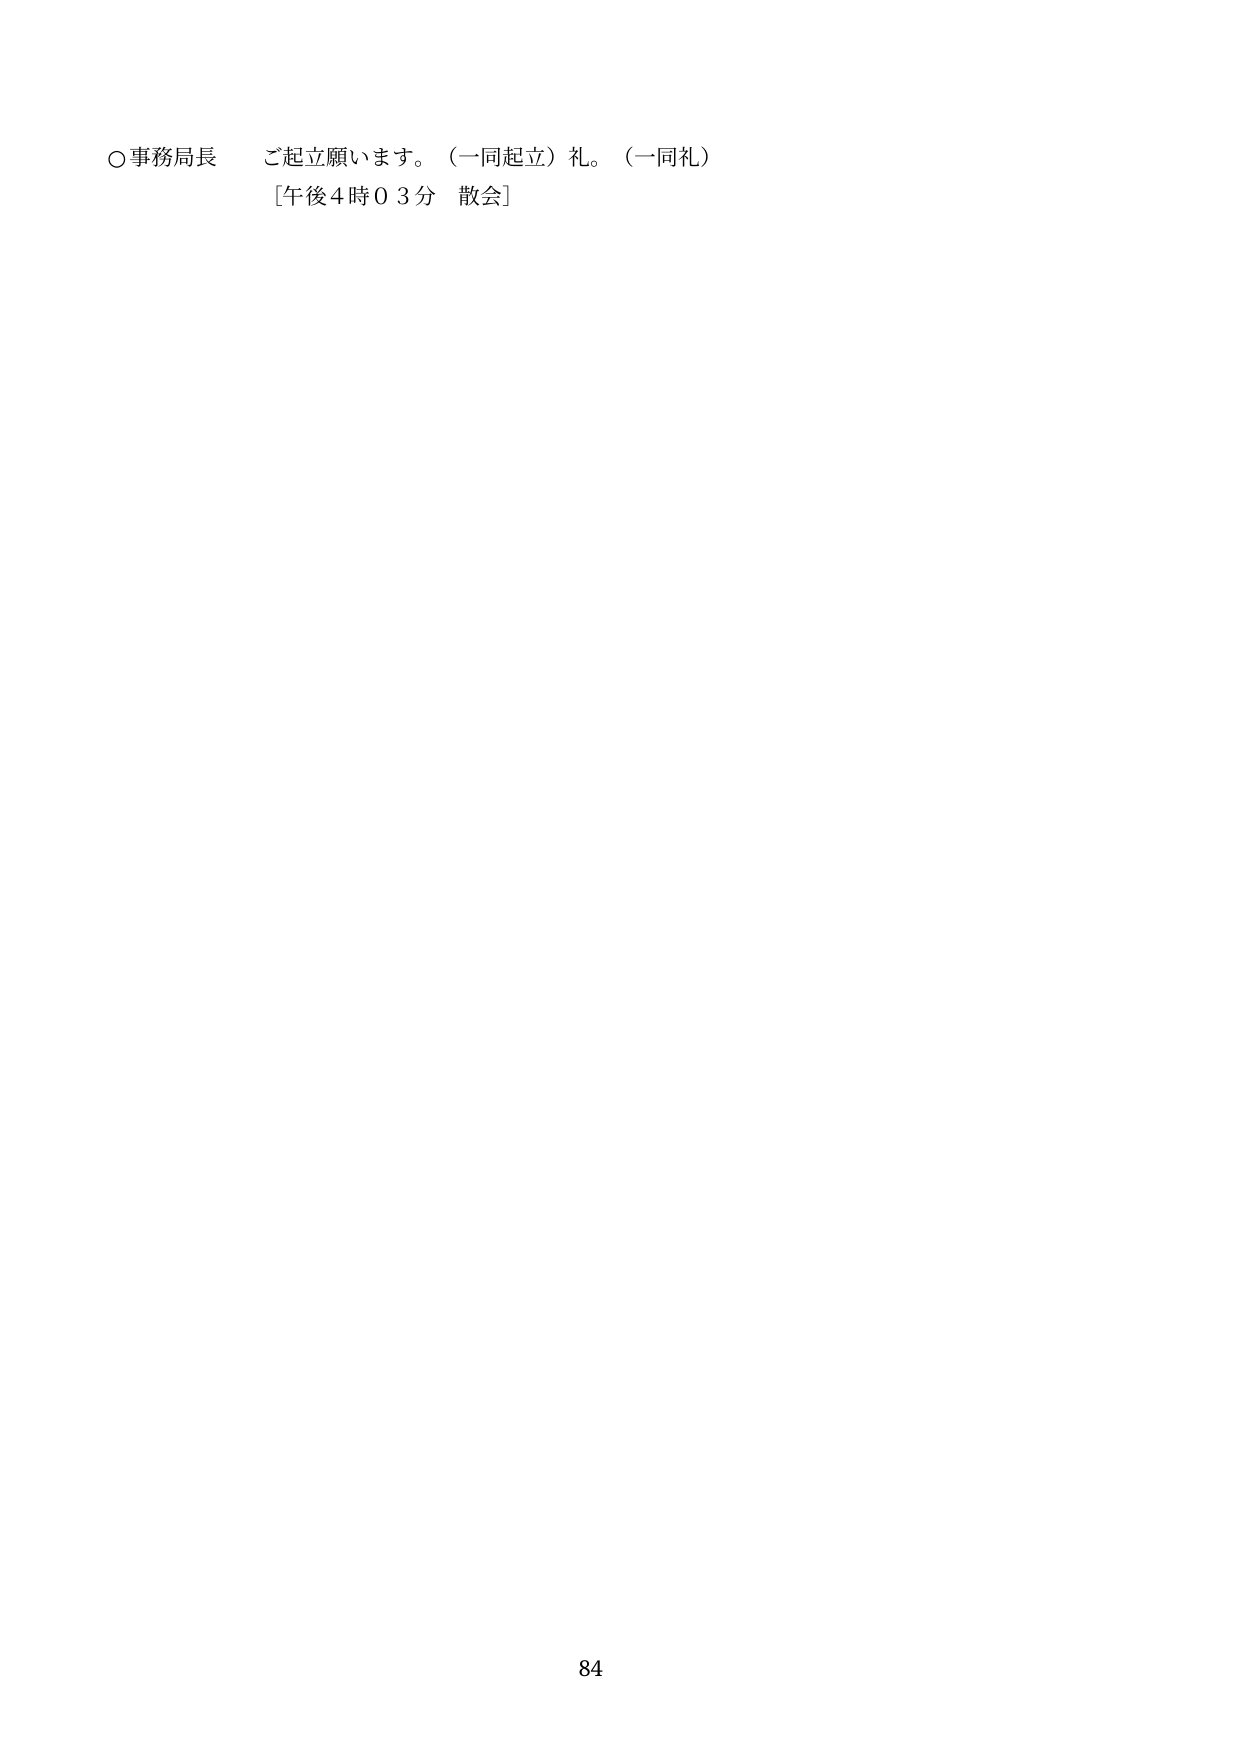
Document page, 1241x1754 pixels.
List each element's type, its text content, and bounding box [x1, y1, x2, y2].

text ○事務局長 ご起立願います。（一同起立）礼。（一同礼） [107, 137, 1074, 175]
text ［午後４時０３分 散会］ [239, 175, 1074, 214]
